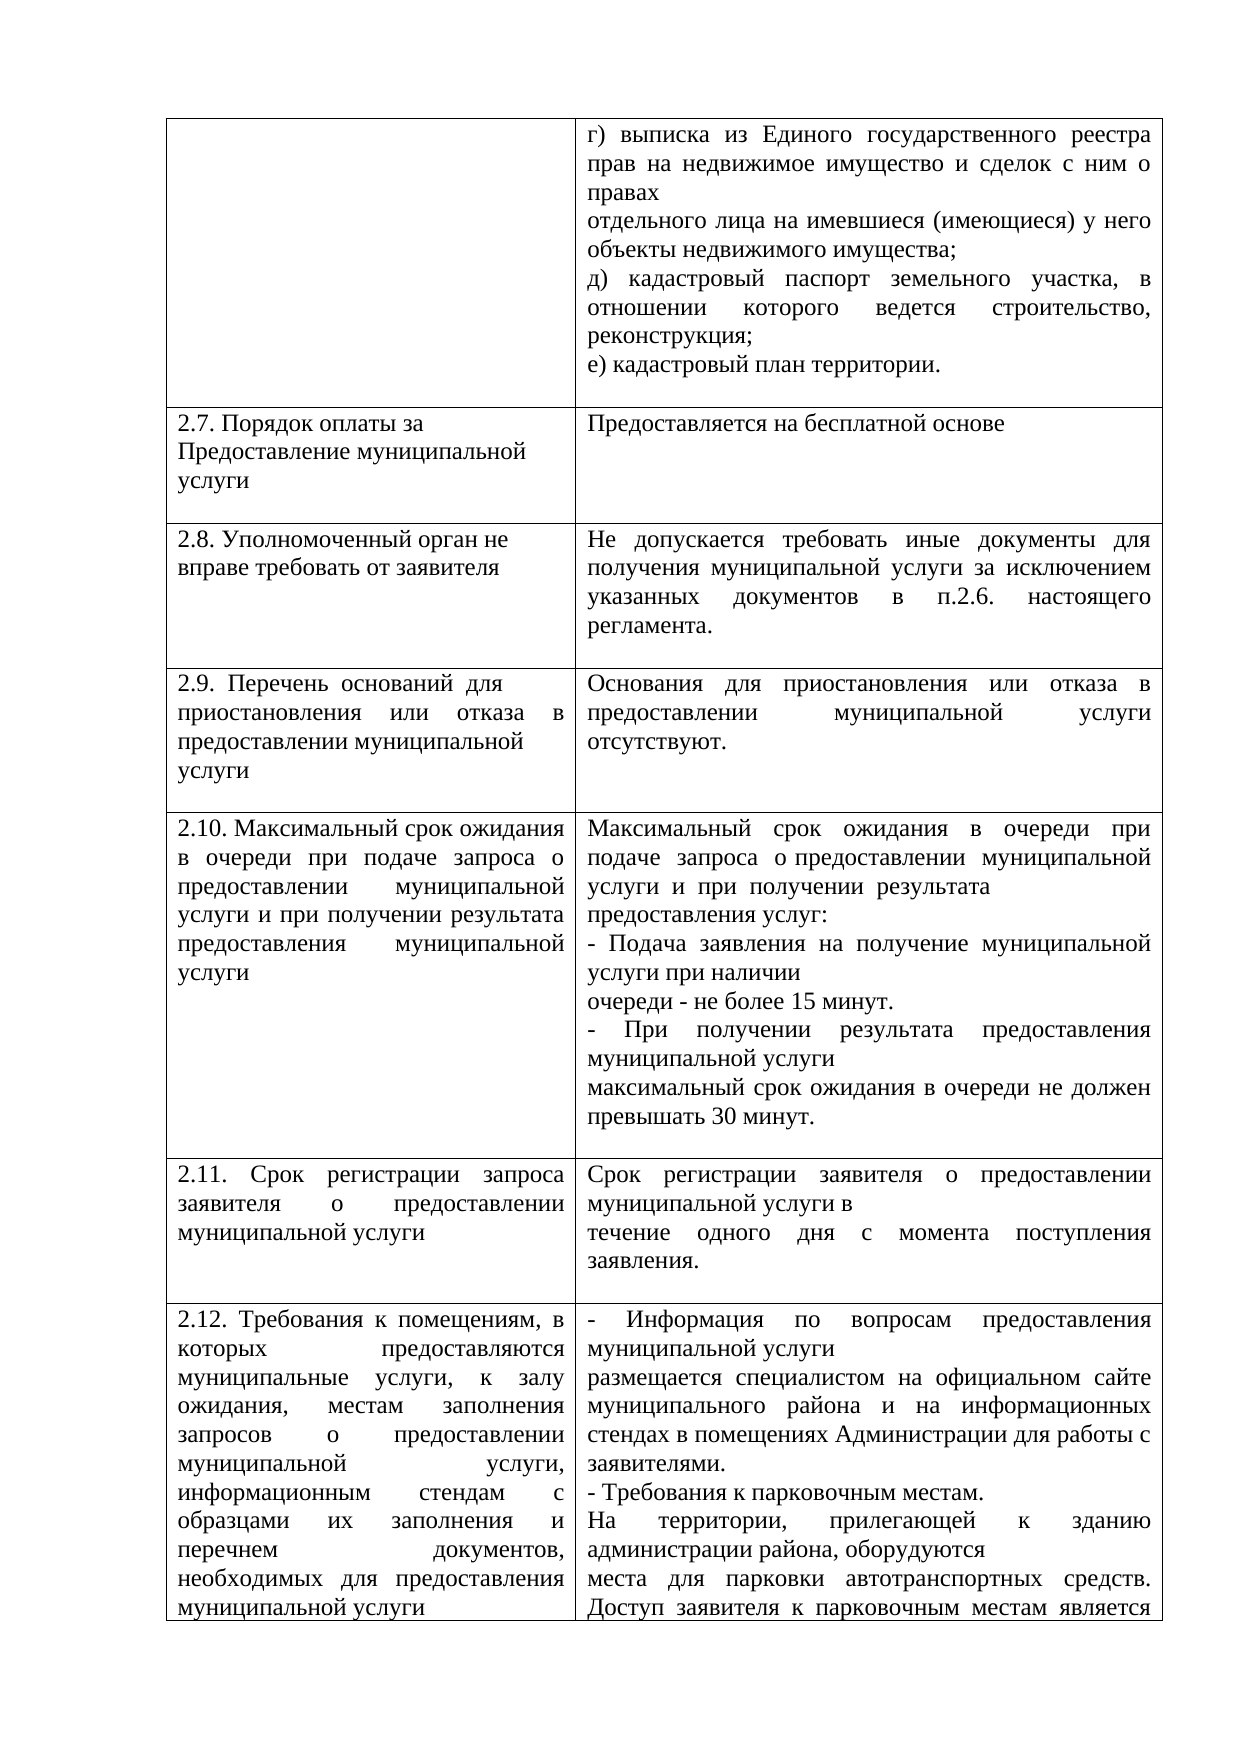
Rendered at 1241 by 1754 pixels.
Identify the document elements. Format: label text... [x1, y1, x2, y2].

table_cell Срок регистрации заявителя о предоставлении муниципальной услуги в течение одного дня с момента поступления заявления. [576, 1159, 1162, 1303]
table_cell 2.9. Перечень оснований для приостановления или отказа в предоставлении муниципальной услуги [167, 669, 575, 812]
table_cell 2.11. Срок регистрации запроса заявителя о предоставлении муниципальной услуги [167, 1159, 575, 1303]
table_cell Основания для приостановления или отказа в предоставлении муниципальной услуги отсутствуют. [576, 669, 1162, 812]
table_cell Предоставляется на бесплатной основе [576, 408, 1162, 523]
table_cell 2.7. Порядок оплаты за Предоставление муниципальной услуги [167, 408, 575, 523]
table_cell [167, 119, 575, 407]
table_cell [167, 1304, 575, 1620]
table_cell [576, 1304, 1162, 1620]
table_cell 2.10. Максимальный срок ожидания в очереди при подаче запроса о предоставлении муниципальной услуги и при получении результата предоставления муниципальной услуги [167, 813, 575, 1158]
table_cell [576, 119, 1162, 407]
table_cell 2.8. Уполномоченный орган не вправе требовать от заявителя [167, 524, 575, 667]
table_cell Не допускается требовать иные документы для получения муниципальной услуги за исключением указанных документов в п.2.6. настоящего регламента. [576, 524, 1162, 667]
table_cell Максимальный срок ожидания в очереди при подаче запроса о предоставлении муниципальной услуги и при получении результата предоставления услуг: - Подача заявления на получение муниципальной услуги при наличии очереди - не более 15 минут. - При получении результата предоставления муниципальной услуги максимальный срок ожидания в очереди не должен превышать 30 минут. [576, 813, 1162, 1158]
